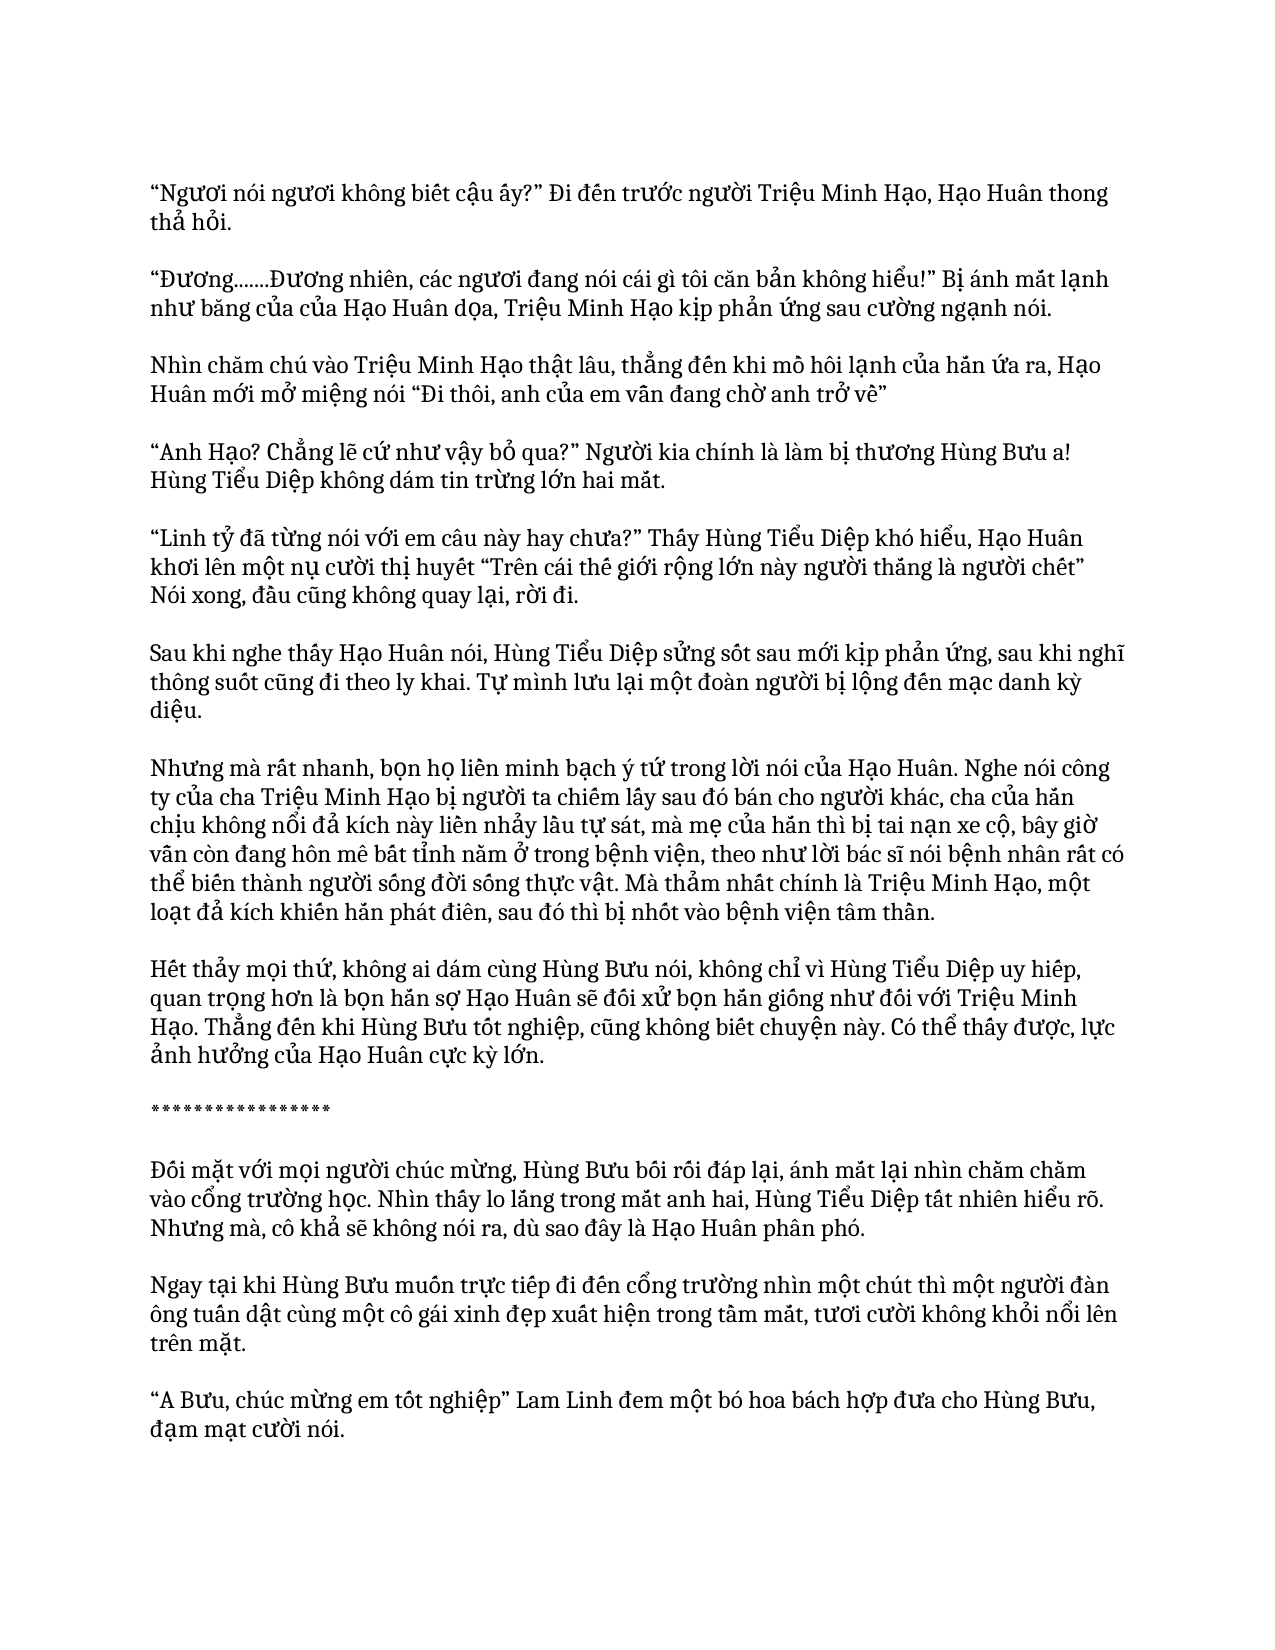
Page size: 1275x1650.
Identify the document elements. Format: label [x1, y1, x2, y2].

text [150, 150, 1125, 1472]
